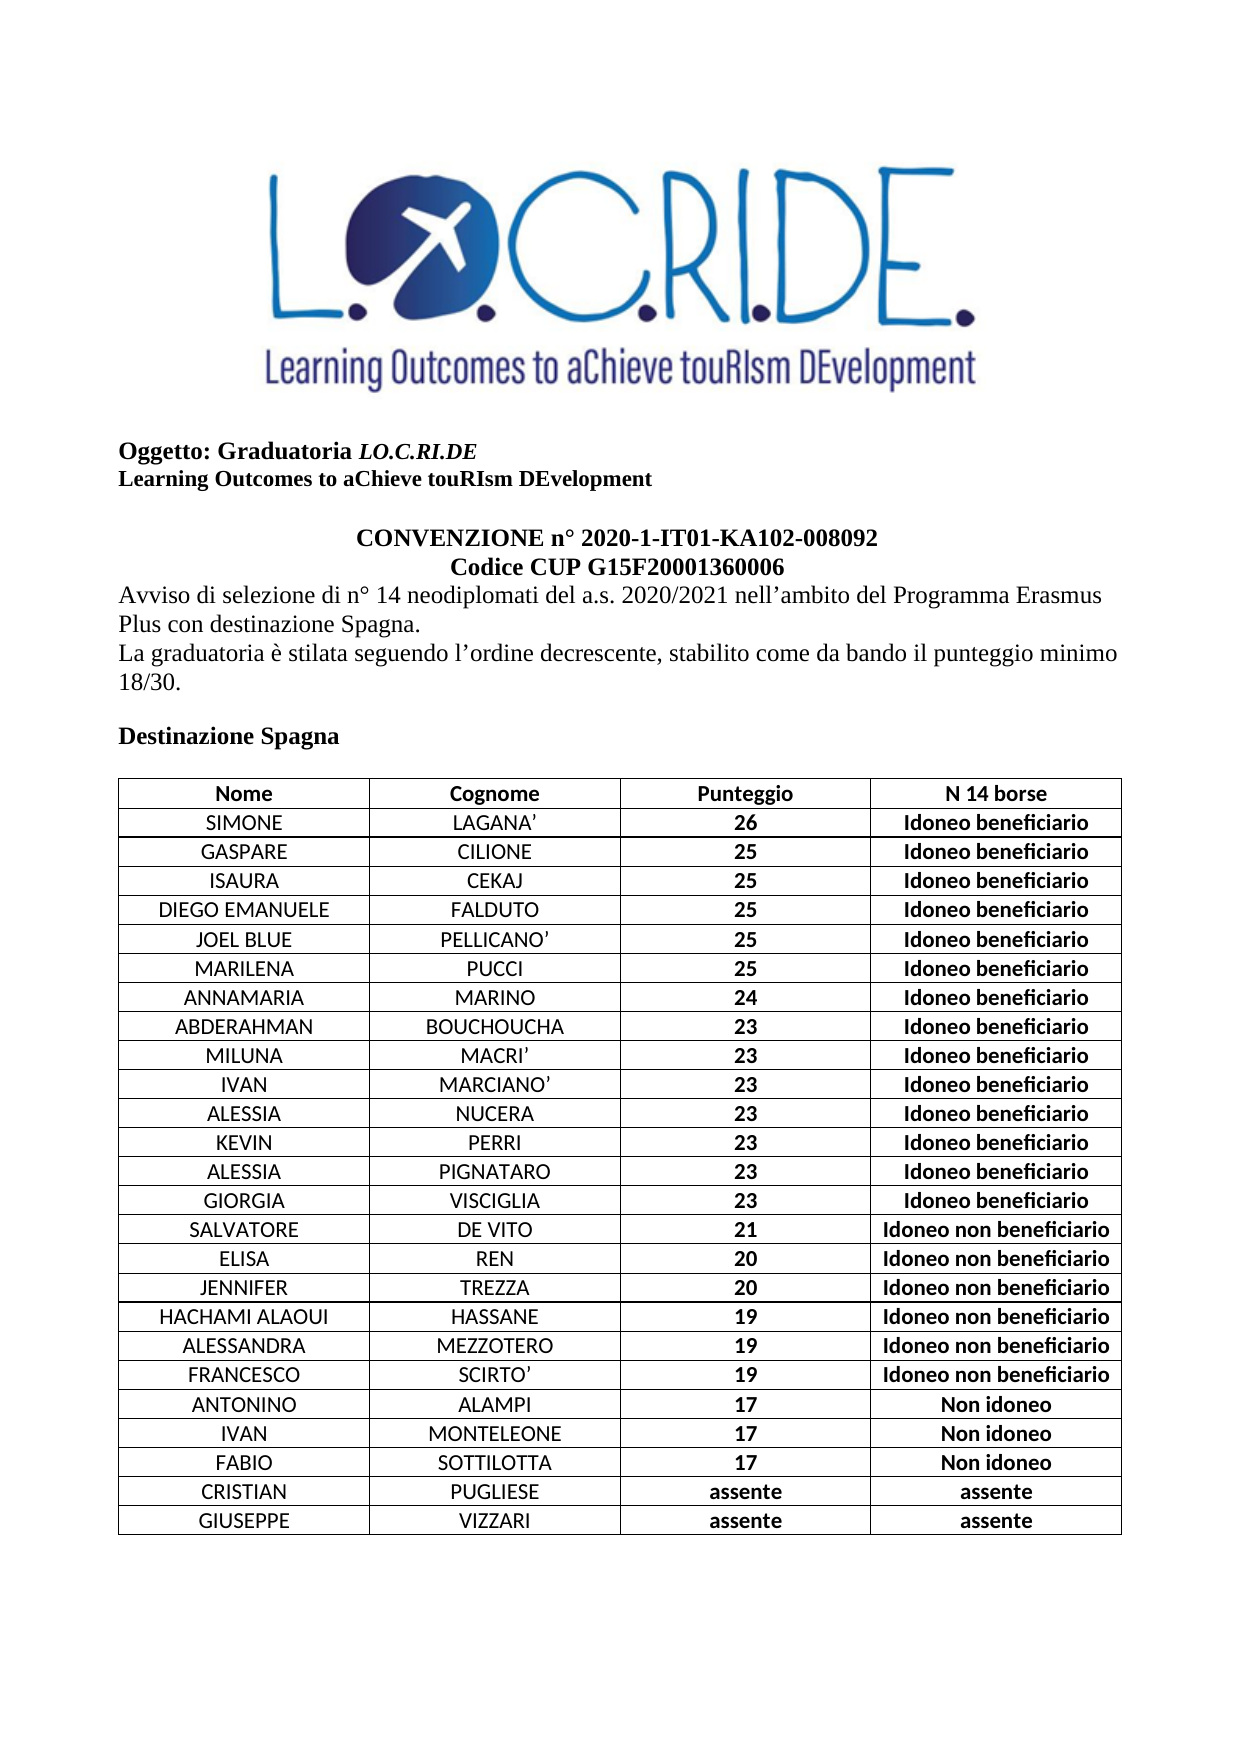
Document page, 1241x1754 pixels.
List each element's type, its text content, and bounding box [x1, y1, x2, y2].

table_cell Idoneo beneficiario [871, 983, 1121, 1011]
table_cell Idoneo non beneficiario [871, 1215, 1121, 1243]
table_cell 23 [621, 1041, 870, 1069]
table_cell 19 [621, 1303, 870, 1331]
table_cell SCIRTO’ [370, 1361, 620, 1389]
table_cell ALAMPI [370, 1390, 620, 1418]
table_cell Idoneo beneficiario [871, 867, 1121, 894]
table_cell DIEGO EMANUELE [119, 896, 369, 924]
text Learning Outcomes to aChieve touRIsm DEvelopment [118, 465, 1122, 492]
table_cell Non idoneo [871, 1390, 1121, 1418]
table_cell Non idoneo [871, 1448, 1121, 1476]
table_cell TREZZA [370, 1274, 620, 1301]
table_cell Idoneo beneficiario [871, 1186, 1121, 1214]
table_cell Idoneo non beneficiario [871, 1332, 1121, 1359]
table_cell MONTELEONE [370, 1419, 620, 1447]
table_cell SALVATORE [119, 1215, 369, 1243]
table_cell Idoneo beneficiario [871, 896, 1121, 924]
table_cell MACRI’ [370, 1041, 620, 1069]
table_cell CRISTIAN [119, 1477, 369, 1505]
table_cell CEKAJ [370, 867, 620, 894]
picture [253, 147, 987, 418]
table_cell PELLICANO’ [370, 925, 620, 953]
table_cell assente [621, 1506, 870, 1534]
table_cell PERRI [370, 1128, 620, 1156]
table_cell MEZZOTERO [370, 1332, 620, 1359]
table_cell CILIONE [370, 838, 620, 866]
table_cell GIORGIA [119, 1186, 369, 1214]
table_cell assente [871, 1477, 1121, 1505]
table_header Cognome [370, 779, 620, 807]
table_cell 17 [621, 1390, 870, 1418]
table_cell ALESSIA [119, 1157, 369, 1185]
table_cell assente [871, 1506, 1121, 1534]
table_cell 23 [621, 1128, 870, 1156]
table_cell FALDUTO [370, 896, 620, 924]
table_cell PUCCI [370, 954, 620, 982]
table_cell 19 [621, 1361, 870, 1389]
text Avviso di selezione di n° 14 neodiplomati del a.s. 2020/2021 nell’ambito del Programma Erasmus Plus con destinazione Spagna. [118, 580, 1122, 638]
table_header Nome [119, 779, 369, 807]
text Oggetto: Graduatoria LO.C.RI.DE [118, 436, 1122, 465]
table_cell Idoneo beneficiario [871, 1012, 1121, 1040]
table_cell 17 [621, 1448, 870, 1476]
table_cell 25 [621, 896, 870, 924]
table_cell BOUCHOUCHA [370, 1012, 620, 1040]
text Destinazione Spagna [118, 721, 1122, 749]
table_cell Idoneo beneficiario [871, 1070, 1121, 1098]
table_cell ALESSANDRA [119, 1332, 369, 1359]
table_cell Idoneo non beneficiario [871, 1361, 1121, 1389]
table_cell IVAN [119, 1070, 369, 1098]
table_cell REN [370, 1244, 620, 1272]
table_cell Idoneo non beneficiario [871, 1303, 1121, 1331]
table_cell Idoneo beneficiario [871, 1128, 1121, 1156]
table_cell MARILENA [119, 954, 369, 982]
table_cell FRANCESCO [119, 1361, 369, 1389]
table_cell 20 [621, 1244, 870, 1272]
table_cell 17 [621, 1419, 870, 1447]
table_cell Idoneo non beneficiario [871, 1274, 1121, 1301]
text CONVENZIONE n° 2020-1-IT01-KA102-008092 [118, 523, 1122, 552]
table_cell 23 [621, 1070, 870, 1098]
table_cell 25 [621, 838, 870, 866]
table_cell Idoneo beneficiario [871, 1157, 1121, 1185]
table_cell 25 [621, 925, 870, 953]
table_cell ALESSIA [119, 1099, 369, 1127]
table_cell ANNAMARIA [119, 983, 369, 1011]
table_cell Idoneo beneficiario [871, 1041, 1121, 1069]
text Codice CUP G15F20001360006 [118, 552, 1122, 580]
table_cell IVAN [119, 1419, 369, 1447]
table_cell NUCERA [370, 1099, 620, 1127]
table_cell GASPARE [119, 838, 369, 866]
table_cell PIGNATARO [370, 1157, 620, 1185]
table_cell MARCIANO’ [370, 1070, 620, 1098]
table_cell KEVIN [119, 1128, 369, 1156]
table_cell 21 [621, 1215, 870, 1243]
table_cell HACHAMI ALAOUI [119, 1303, 369, 1331]
table_cell Idoneo beneficiario [871, 954, 1121, 982]
table_cell PUGLIESE [370, 1477, 620, 1505]
table_header N 14 borse [871, 779, 1121, 807]
table_cell Idoneo beneficiario [871, 925, 1121, 953]
table_cell MILUNA [119, 1041, 369, 1069]
table_cell Idoneo beneficiario [871, 1099, 1121, 1127]
table_cell 24 [621, 983, 870, 1011]
table_cell ABDERAHMAN [119, 1012, 369, 1040]
table_cell JENNIFER [119, 1274, 369, 1301]
table_cell 26 [621, 809, 870, 836]
table_cell 23 [621, 1012, 870, 1040]
table_cell 20 [621, 1274, 870, 1301]
table_cell SIMONE [119, 809, 369, 836]
table_cell 23 [621, 1186, 870, 1214]
table_cell ANTONINO [119, 1390, 369, 1418]
table_cell Idoneo non beneficiario [871, 1244, 1121, 1272]
table_cell Idoneo beneficiario [871, 838, 1121, 866]
table_cell HASSANE [370, 1303, 620, 1331]
text La graduatoria è stilata seguendo l’ordine decrescente, stabilito come da bando il punteggio minimo 18/30. [118, 638, 1122, 695]
table_cell assente [621, 1477, 870, 1505]
table_header Punteggio [621, 779, 870, 807]
table_cell JOEL BLUE [119, 925, 369, 953]
table_cell Idoneo beneficiario [871, 809, 1121, 836]
table_cell GIUSEPPE [119, 1506, 369, 1534]
table_cell MARINO [370, 983, 620, 1011]
table_cell VISCIGLIA [370, 1186, 620, 1214]
table_cell 25 [621, 867, 870, 894]
table_cell 23 [621, 1157, 870, 1185]
table_cell 23 [621, 1099, 870, 1127]
table_cell VIZZARI [370, 1506, 620, 1534]
table_cell FABIO [119, 1448, 369, 1476]
table_cell LAGANA’ [370, 809, 620, 836]
table_cell SOTTILOTTA [370, 1448, 620, 1476]
table_cell ELISA [119, 1244, 369, 1272]
table_cell Non idoneo [871, 1419, 1121, 1447]
table_cell 25 [621, 954, 870, 982]
table_cell 19 [621, 1332, 870, 1359]
table_cell ISAURA [119, 867, 369, 894]
table_cell DE VITO [370, 1215, 620, 1243]
